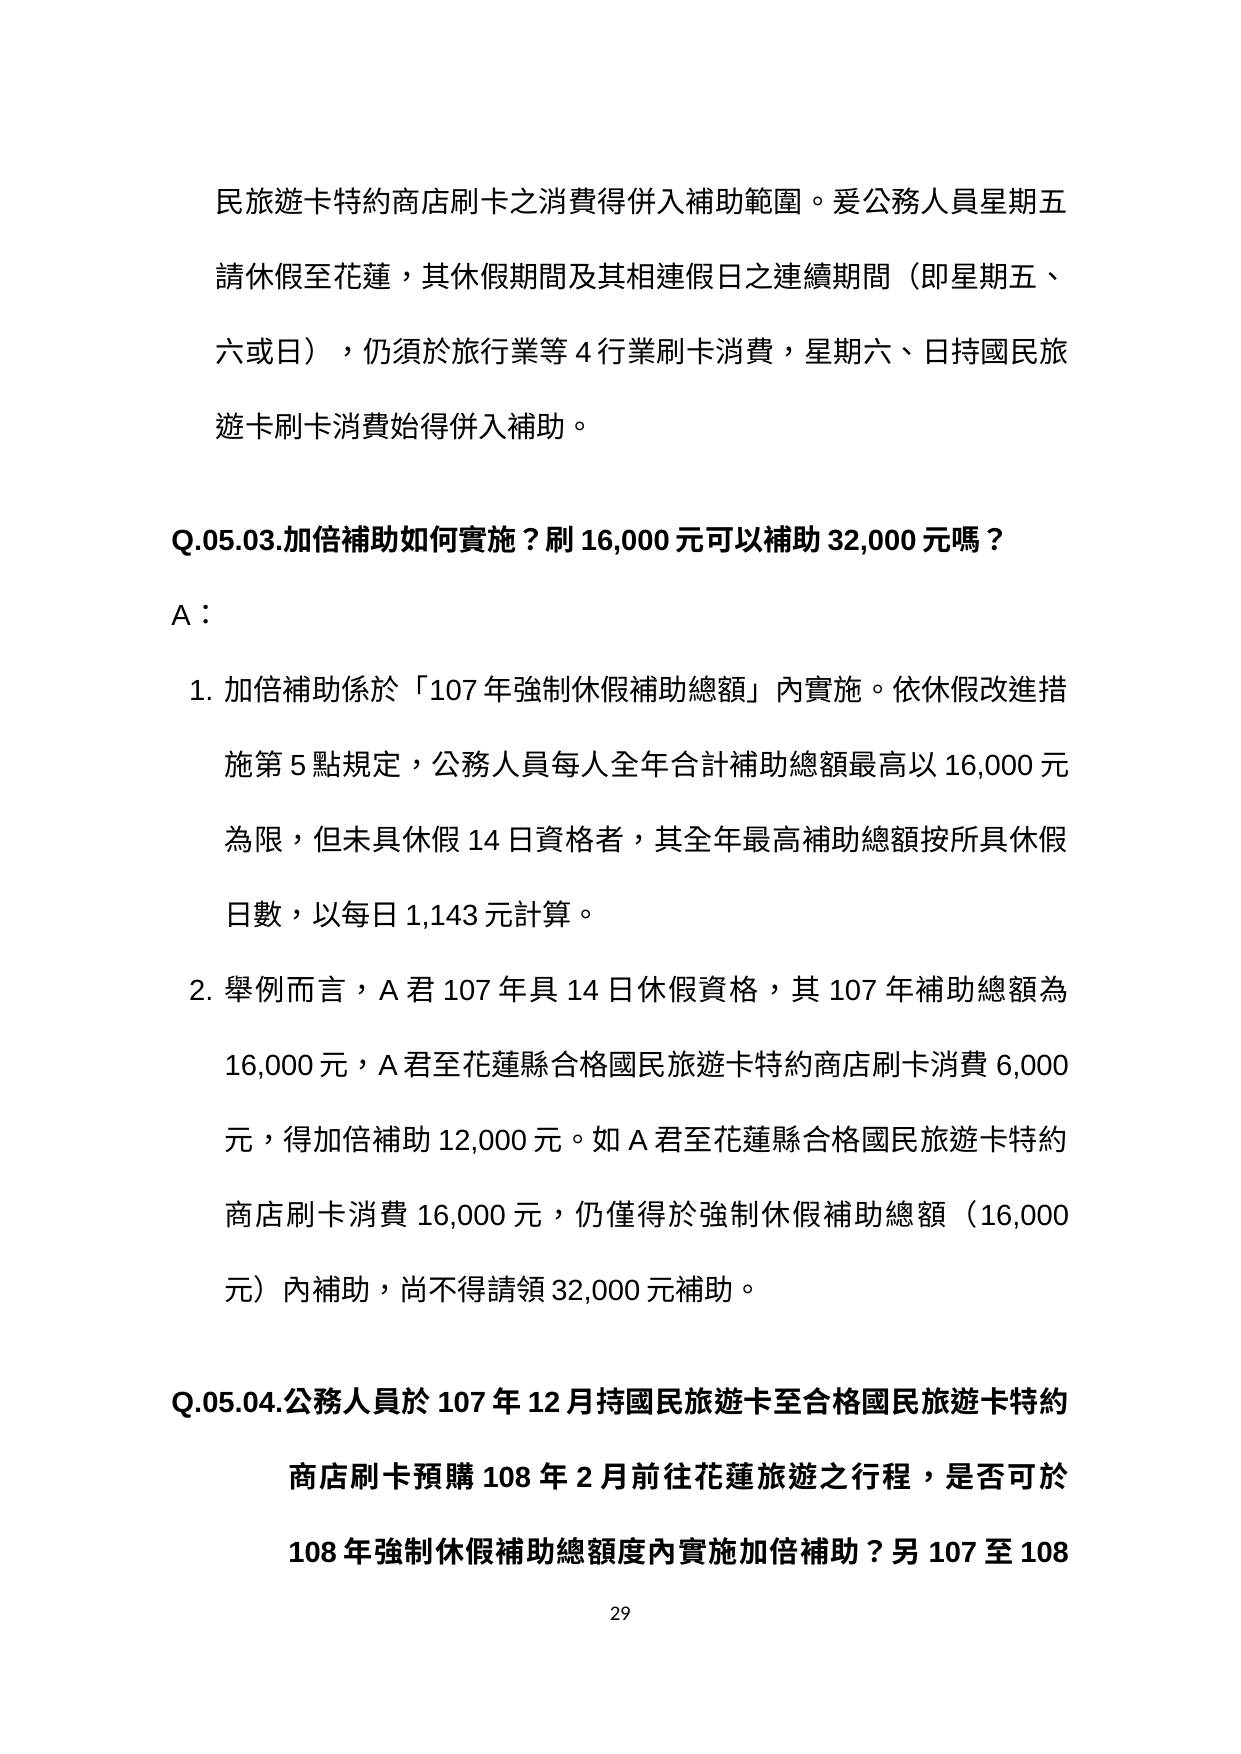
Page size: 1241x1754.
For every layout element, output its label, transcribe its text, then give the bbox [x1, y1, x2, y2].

list 加倍補助係於「107年強制休假補助總額」內實施。依休假改進措施第5點規定，公務人員每人全年合計補助總額最高以16,000元為限，但未具休假14日資格者，其全年最高補助總額按所具休假日數，以每日1,143元計算。 [189, 650, 1069, 950]
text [171, 162, 1069, 462]
list 舉例而言，A君107年具14日休假資格，其107年補助總額為16,000元，A君至花蓮縣合格國民旅遊卡特約商店刷卡消費6,000元，得加倍補助12,000元。如A君至花蓮縣合格國民旅遊卡特約商店刷卡消費16,000元，仍僅得於強制休假補助總額（16,000元）內補助，尚不得請領32,000元補助。 [189, 950, 1069, 1325]
text A： [171, 575, 1069, 650]
text Q.05.03.加倍補助如何實施？刷16,000元可以補助32,000元嗎？ [171, 500, 1069, 575]
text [171, 1362, 1069, 1587]
